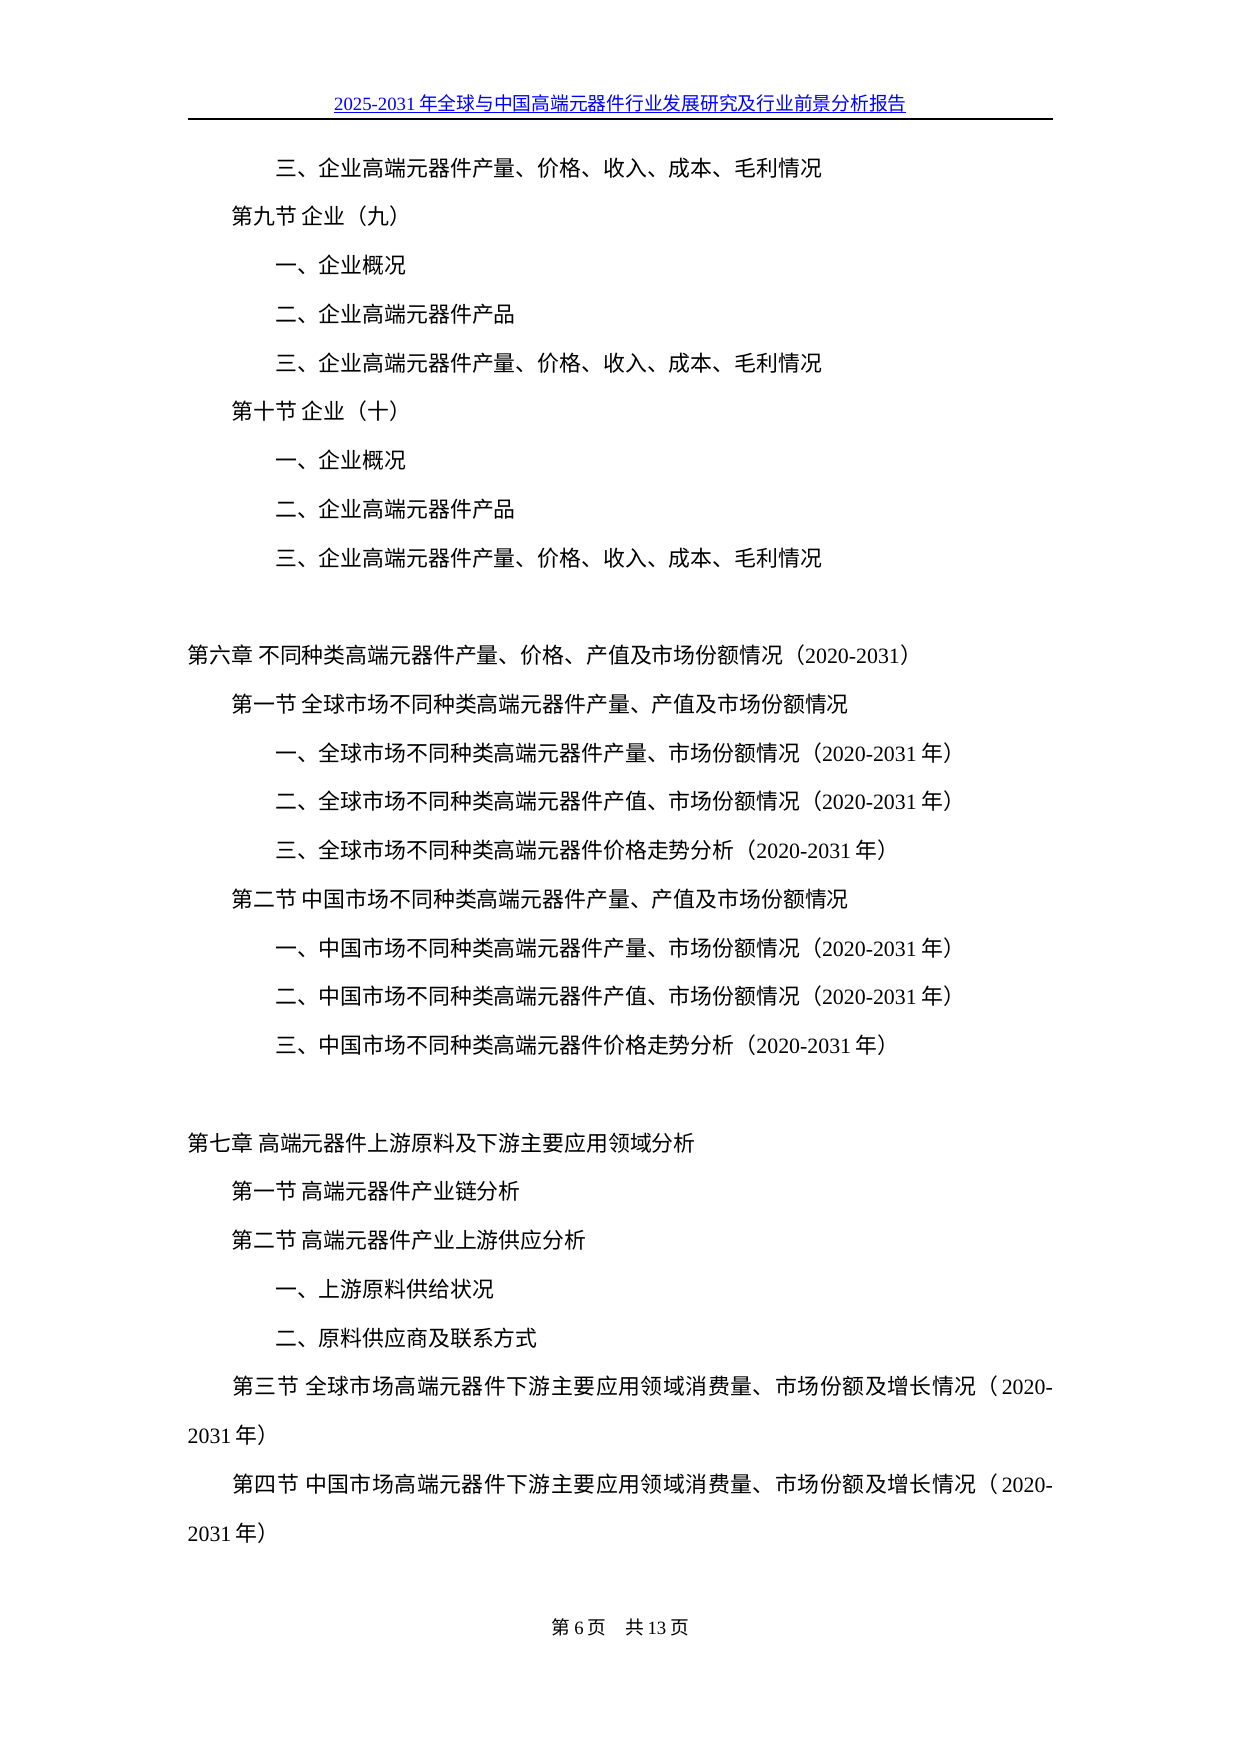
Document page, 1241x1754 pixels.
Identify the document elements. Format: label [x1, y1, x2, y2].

text [187, 150, 1053, 1548]
